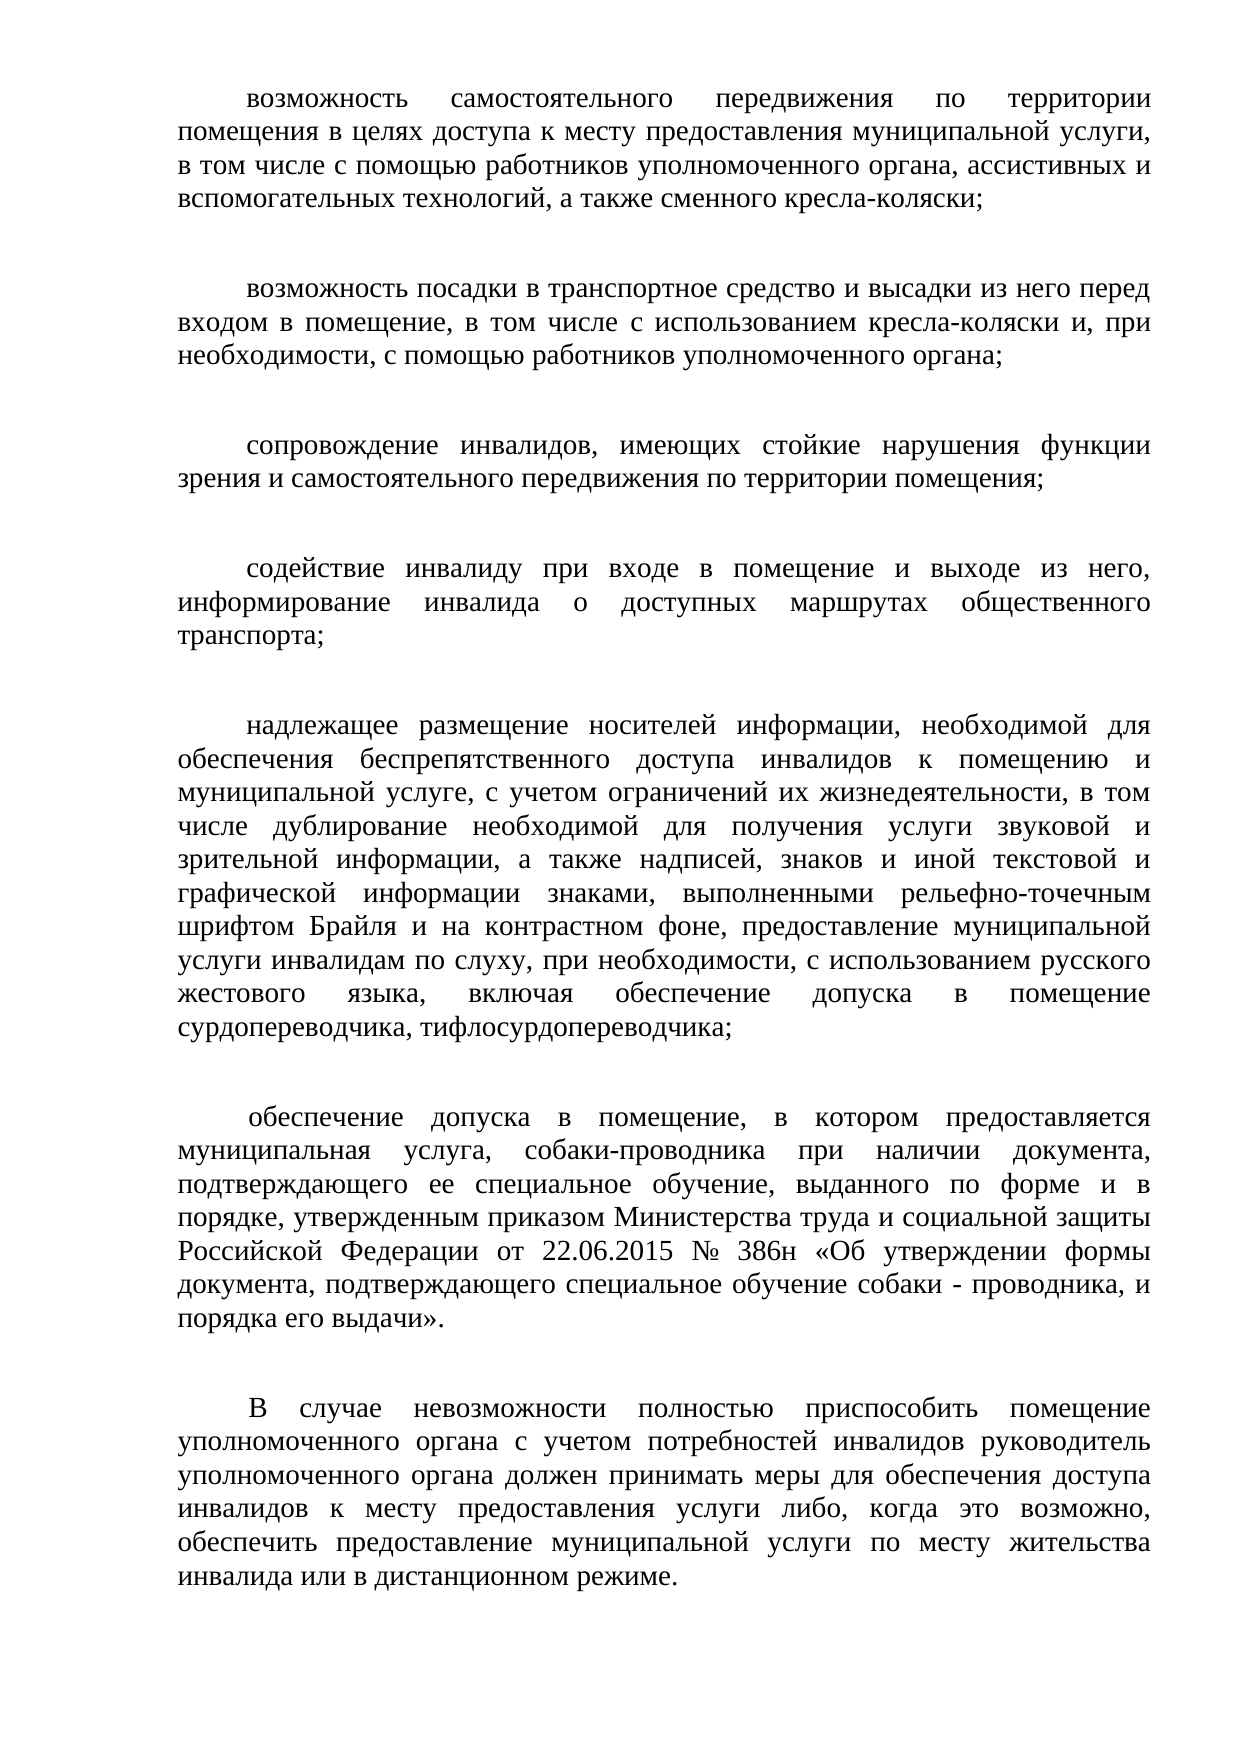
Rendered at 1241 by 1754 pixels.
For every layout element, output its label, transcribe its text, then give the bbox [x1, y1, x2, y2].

text возможность самостоятельного передвижения по территории помещения в целях доступа к месту предоставления муниципальной услуги, в том числе с помощью работников уполномоченного органа, ассистивных и вспомогательных технологий, а также сменного кресла-коляски; [177, 80, 1152, 214]
text содействие инвалиду при входе в помещение и выходе из него, информирование инвалида о доступных маршрутах общественного транспорта; [177, 550, 1152, 651]
text В случае невозможности полностью приспособить помещение уполномоченного органа с учетом потребностей инвалидов руководитель уполномоченного органа должен принимать меры для обеспечения доступа инвалидов к месту предоставления услуги либо, когда это возможно, обеспечить предоставление муниципальной услуги по месту жительства инвалида или в дистанционном режиме. [177, 1390, 1152, 1591]
text обеспечение допуска в помещение, в котором предоставляется муниципальная услуга, собаки-проводника при наличии документа, подтверждающего ее специальное обучение, выданного по форме и в порядке, утвержденным приказом Министерства труда и социальной защиты Российской Федерации от 22.06.2015 № 386н «Об утверждении формы документа, подтверждающего специальное обучение собаки - проводника, и порядка его выдачи». [177, 1099, 1152, 1334]
text надлежащее размещение носителей информации, необходимой для обеспечения беспрепятственного доступа инвалидов к помещению и муниципальной услуге, с учетом ограничений их жизнедеятельности, в том числе дублирование необходимой для получения услуги звуковой и зрительной информации, а также надписей, знаков и иной текстовой и графической информации знаками, выполненными рельефно-точечным шрифтом Брайля и на контрастном фоне, предоставление муниципальной услуги инвалидам по слуху, при необходимости, с использованием русского жестового языка, включая обеспечение допуска в помещение сурдопереводчика, тифлосурдопереводчика; [177, 707, 1152, 1043]
text возможность посадки в транспортное средство и высадки из него перед входом в помещение, в том числе с использованием кресла-коляски и, при необходимости, с помощью работников уполномоченного органа; [177, 270, 1152, 371]
text сопровождение инвалидов, имеющих стойкие нарушения функции зрения и самостоятельного передвижения по территории помещения; [177, 427, 1152, 494]
